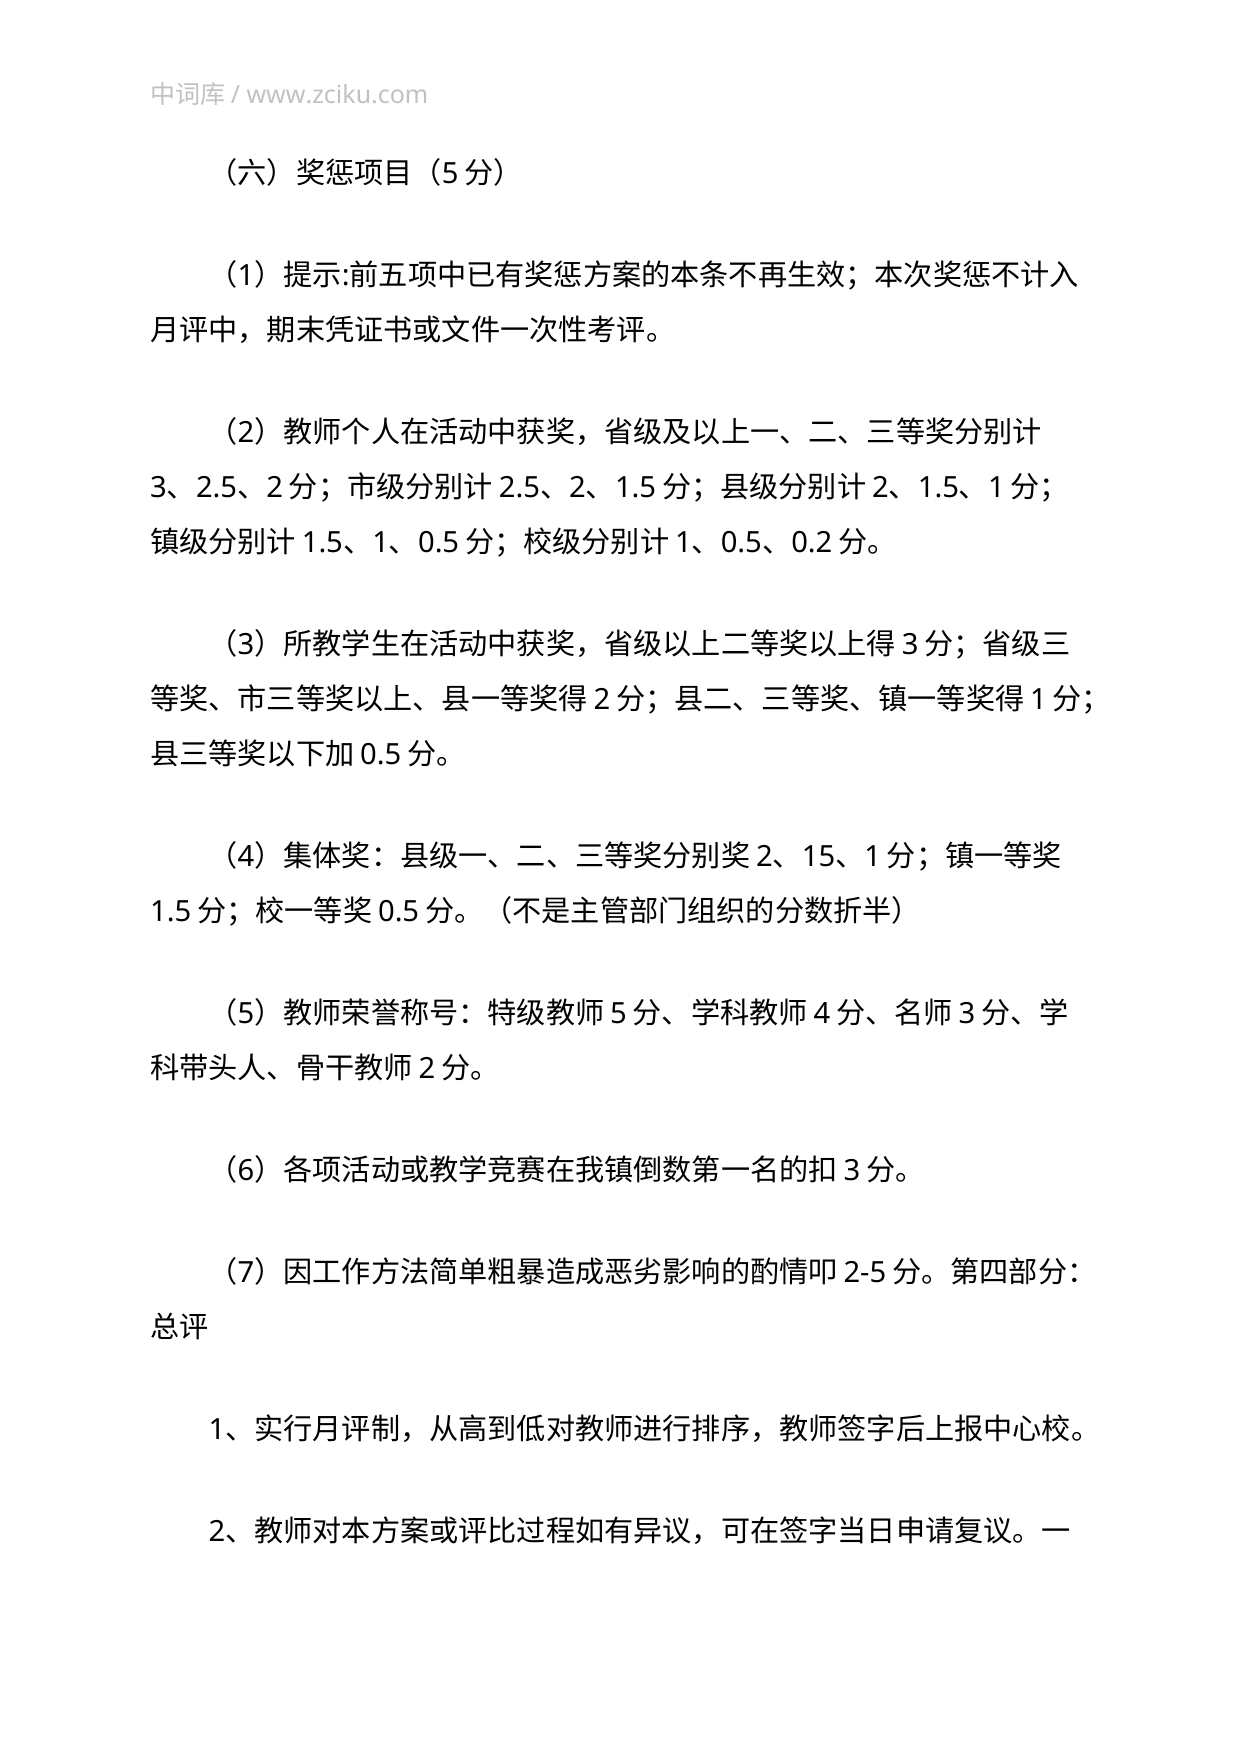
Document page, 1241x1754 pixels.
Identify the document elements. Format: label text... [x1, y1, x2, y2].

text （4）集体奖：县级一、二、三等奖分别奖2、15、1分；镇一等奖1.5分；校一等奖0.5分。（不是主管部门组织的分数折半） [150, 833, 1090, 930]
text （3）所教学生在活动中获奖，省级以上二等奖以上得3分；省级三等奖、市三等奖以上、县一等奖得2分；县二、三等奖、镇一等奖得1分；县三等奖以下加0.5分。 [150, 621, 1090, 773]
text （7）因工作方法简单粗暴造成恶劣影响的酌情叩2-5分。第四部分：总评 [150, 1249, 1090, 1346]
text （2）教师个人在活动中获奖，省级及以上一、二、三等奖分别计3、2.5、2分；市级分别计2.5、2、1.5分；县级分别计2、1.5、1分；镇级分别计1.5、1、0.5分；校级分别计1、0.5、0.2分。 [150, 409, 1090, 561]
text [150, 1507, 1090, 1550]
text 1、实行月评制，从高到低对教师进行排序，教师签字后上报中心校。 [150, 1405, 1090, 1448]
text （6）各项活动或教学竞赛在我镇倒数第一名的扣3分。 [150, 1147, 1090, 1189]
text （六）奖惩项目（5分） [150, 150, 1090, 192]
text （1）提示:前五项中已有奖惩方案的本条不再生效；本次奖惩不计入月评中，期末凭证书或文件一次性考评。 [150, 252, 1090, 349]
text （5）教师荣誉称号：特级教师5分、学科教师4分、名师3分、学科带头人、骨干教师2分。 [150, 990, 1090, 1087]
